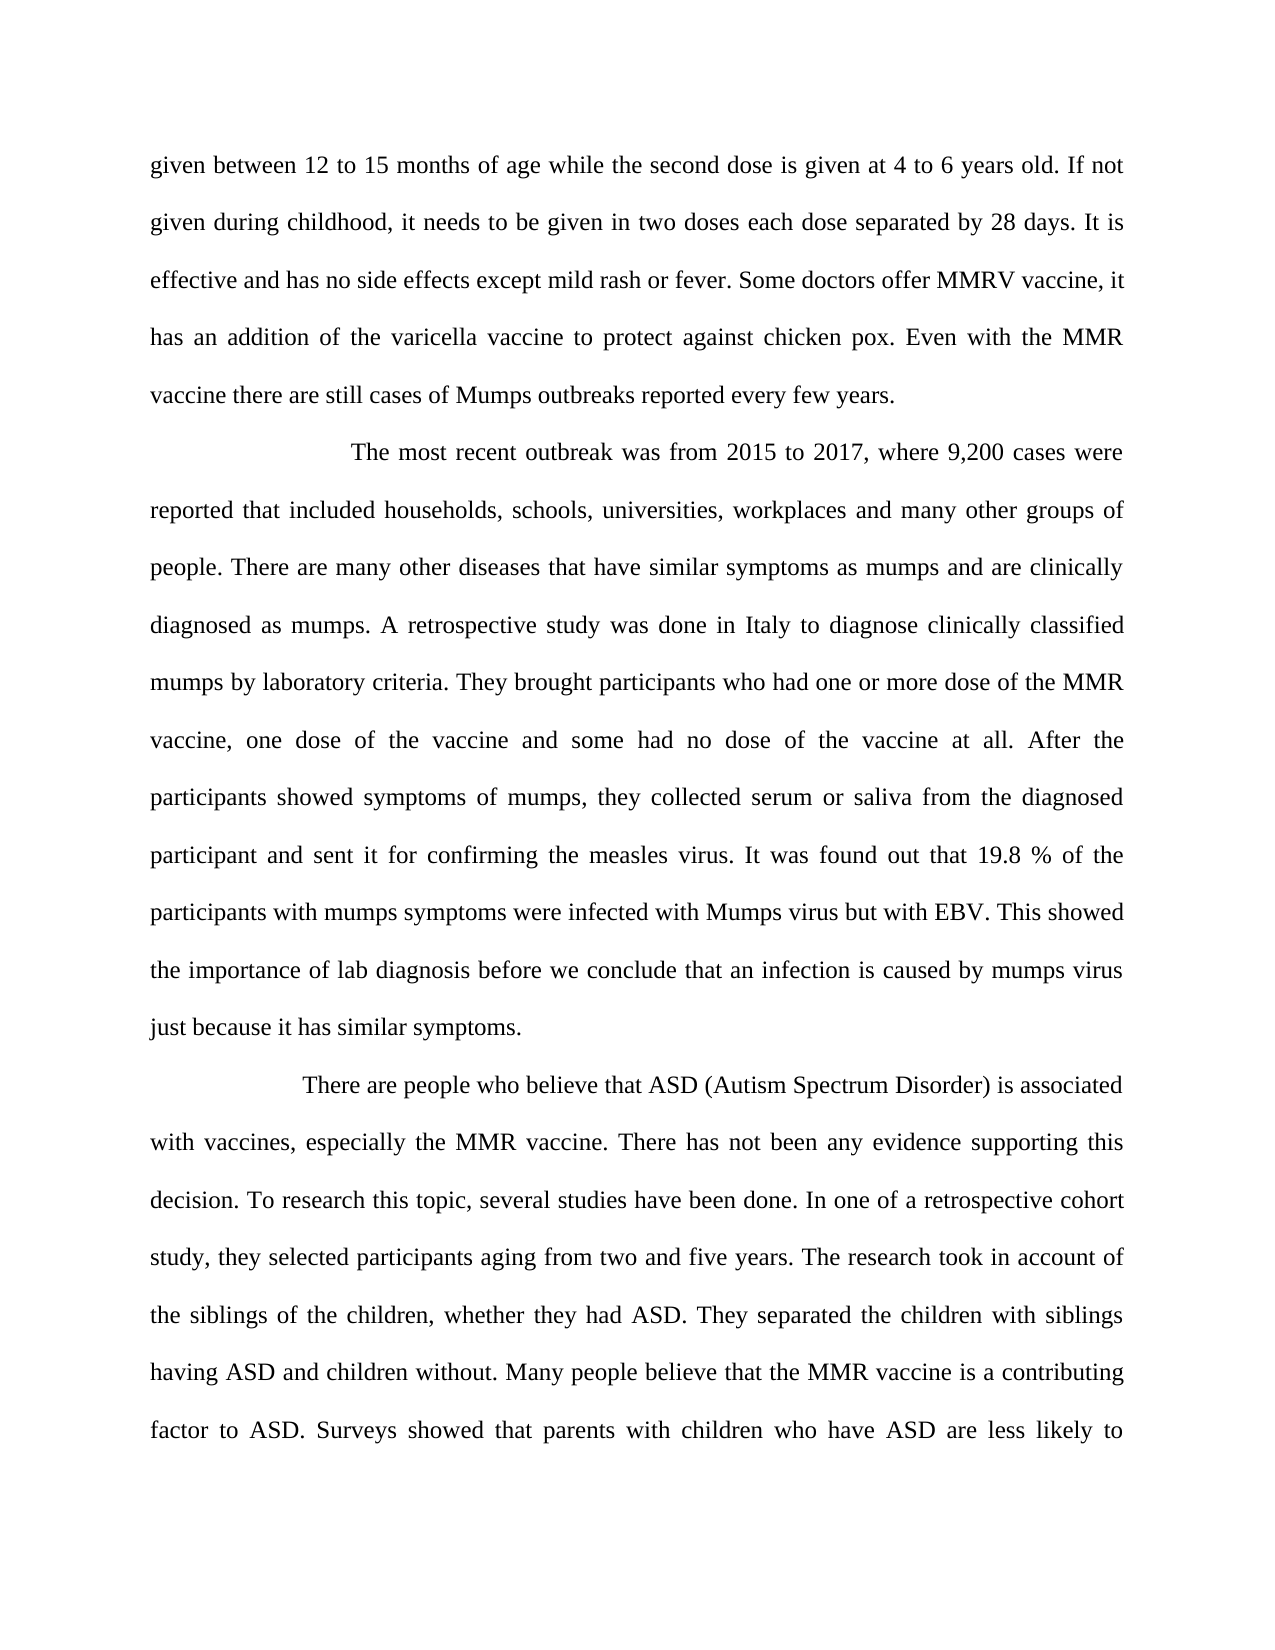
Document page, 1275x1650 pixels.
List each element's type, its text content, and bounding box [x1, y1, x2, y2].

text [150, 1070, 1125, 1444]
text The most recent outbreak was from 2015 to 2017, where 9,200 cases were reported that included households, schools, universities, workplaces and many other groups of people. There are many other diseases that have similar symptoms as mumps and are clinically diagnosed as mumps. A retrospective study was done in Italy to diagnose clinically classified mumps by laboratory criteria. They brought participants who had one or more dose of the MMR vaccine, one dose of the vaccine and some had no dose of the vaccine at all. After the participants showed symptoms of mumps, they collected serum or saliva from the diagnosed participant and sent it for confirming the measles virus. It was found out that 19.8 % of the participants with mumps symptoms were infected with Mumps virus but with EBV. This showed the importance of lab diagnosis before we conclude that an infection is caused by mumps virus just because it has similar symptoms. [150, 437, 1125, 1041]
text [150, 150, 1125, 409]
